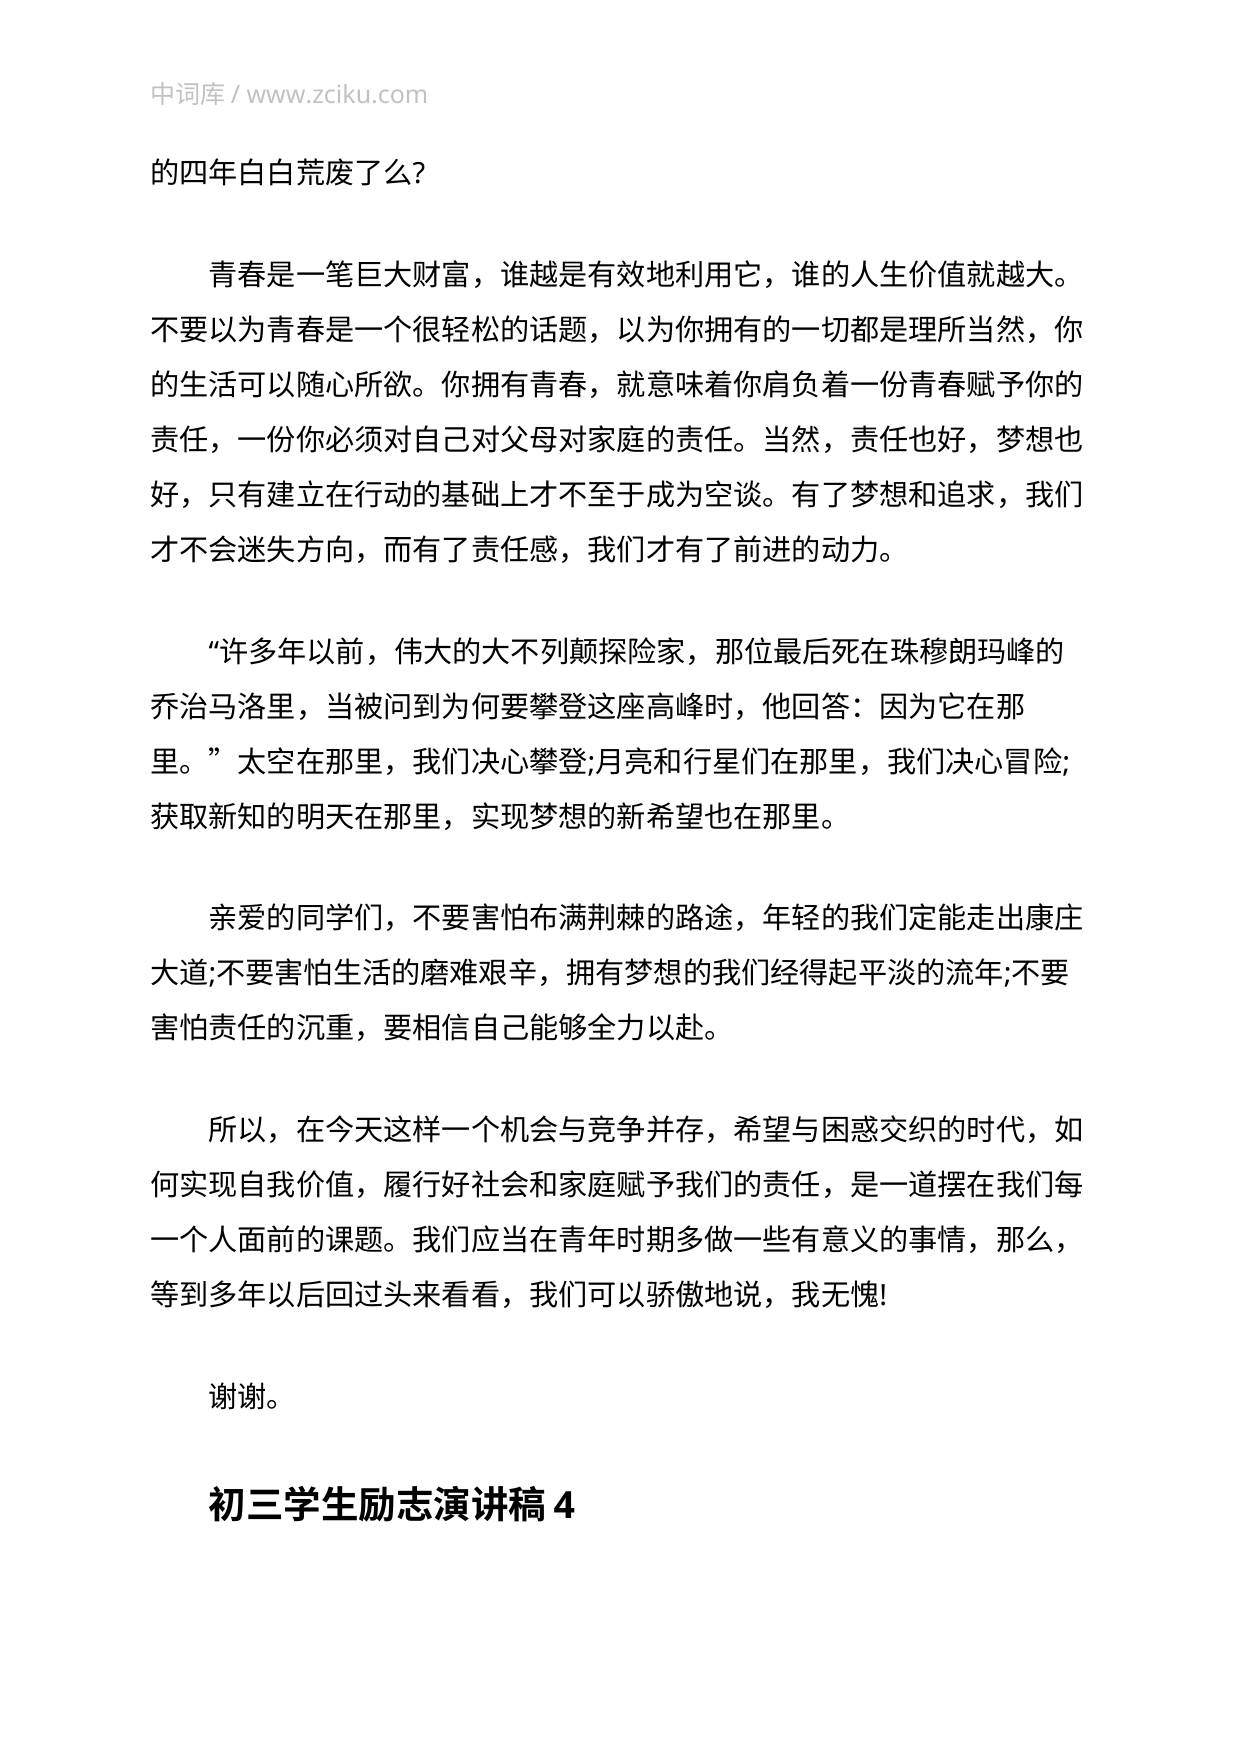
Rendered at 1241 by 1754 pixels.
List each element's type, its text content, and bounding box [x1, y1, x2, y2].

text 所以，在今天这样一个机会与竞争并存，希望与困惑交织的时代，如何实现自我价值，履行好社会和家庭赋予我们的责任，是一道摆在我们每一个人面前的课题。我们应当在青年时期多做一些有意义的事情，那么，等到多年以后回过头来看看，我们可以骄傲地说，我无愧! [150, 1107, 1090, 1314]
text 初三学生励志演讲稿4 [150, 1475, 1090, 1529]
text “许多年以前，伟大的大不列颠探险家，那位最后死在珠穆朗玛峰的乔治马洛里，当被问到为何要攀登这座高峰时，他回答：因为它在那里。”太空在那里，我们决心攀登;月亮和行星们在那里，我们决心冒险;获取新知的明天在那里，实现梦想的新希望也在那里。 [150, 628, 1090, 835]
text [150, 150, 1090, 192]
text 亲爱的同学们，不要害怕布满荆棘的路途，年轻的我们定能走出康庄大道;不要害怕生活的磨难艰辛，拥有梦想的我们经得起平淡的流年;不要害怕责任的沉重，要相信自己能够全力以赴。 [150, 895, 1090, 1047]
text 谢谢。 [150, 1373, 1090, 1416]
text 青春是一笔巨大财富，谁越是有效地利用它，谁的人生价值就越大。不要以为青春是一个很轻松的话题，以为你拥有的一切都是理所当然，你的生活可以随心所欲。你拥有青春，就意味着你肩负着一份青春赋予你的责任，一份你必须对自己对父母对家庭的责任。当然，责任也好，梦想也好，只有建立在行动的基础上才不至于成为空谈。有了梦想和追求，我们才不会迷失方向，而有了责任感，我们才有了前进的动力。 [150, 252, 1090, 569]
